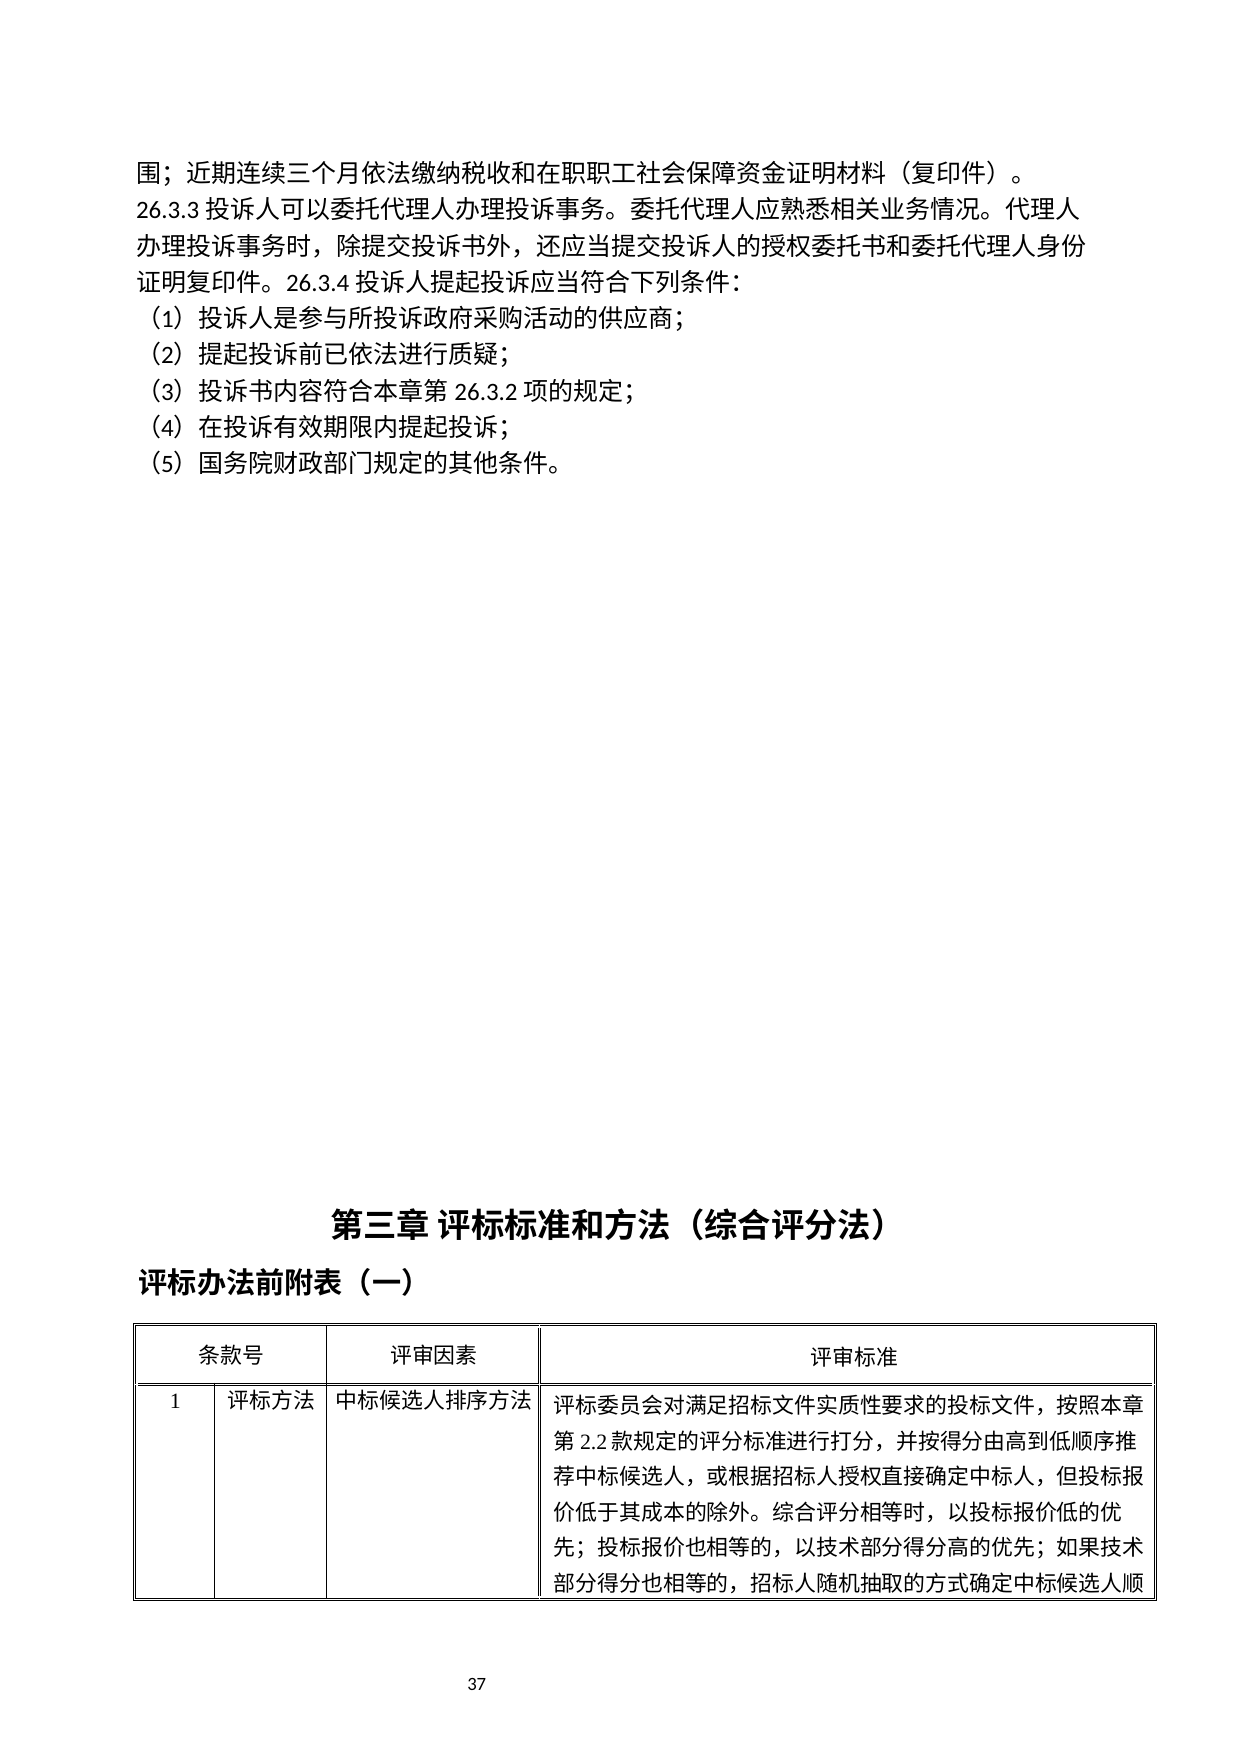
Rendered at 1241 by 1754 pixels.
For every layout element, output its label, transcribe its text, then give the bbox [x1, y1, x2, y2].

list （2）提起投诉前已依法进行质疑； [136, 335, 1098, 371]
table_header 条款号 [136, 1326, 326, 1382]
list 26.3.3 投诉人可以委托代理人办理投诉事务。委托代理人应熟悉相关业务情况。代理人办理投诉事务时，除提交投诉书外，还应当提交投诉人的授权委托书和委托代理人身份证明复印件。26.3.4 投诉人提起投诉应当符合下列条件： [136, 190, 1098, 298]
list （1）投诉人是参与所投诉政府采购活动的供应商； [136, 298, 1098, 335]
list （5）国务院财政部门规定的其他条件。 [136, 443, 1098, 480]
table_cell 评标方法 [215, 1386, 326, 1598]
list （4）在投诉有效期限内提起投诉； [136, 407, 1098, 443]
table_header 评审标准 [540, 1326, 1154, 1382]
table_cell 中标候选人排序方法 [327, 1386, 539, 1598]
subtitle 第三章 评标标准和方法（综合评分法） [136, 1199, 1098, 1247]
table_header 评审因素 [327, 1326, 539, 1382]
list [136, 153, 1098, 190]
list （3）投诉书内容符合本章第 26.3.2 项的规定； [136, 371, 1098, 407]
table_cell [540, 1383, 1154, 1598]
table_cell 1 [136, 1383, 214, 1598]
text 评标办法前附表（一） [138, 1259, 1098, 1302]
